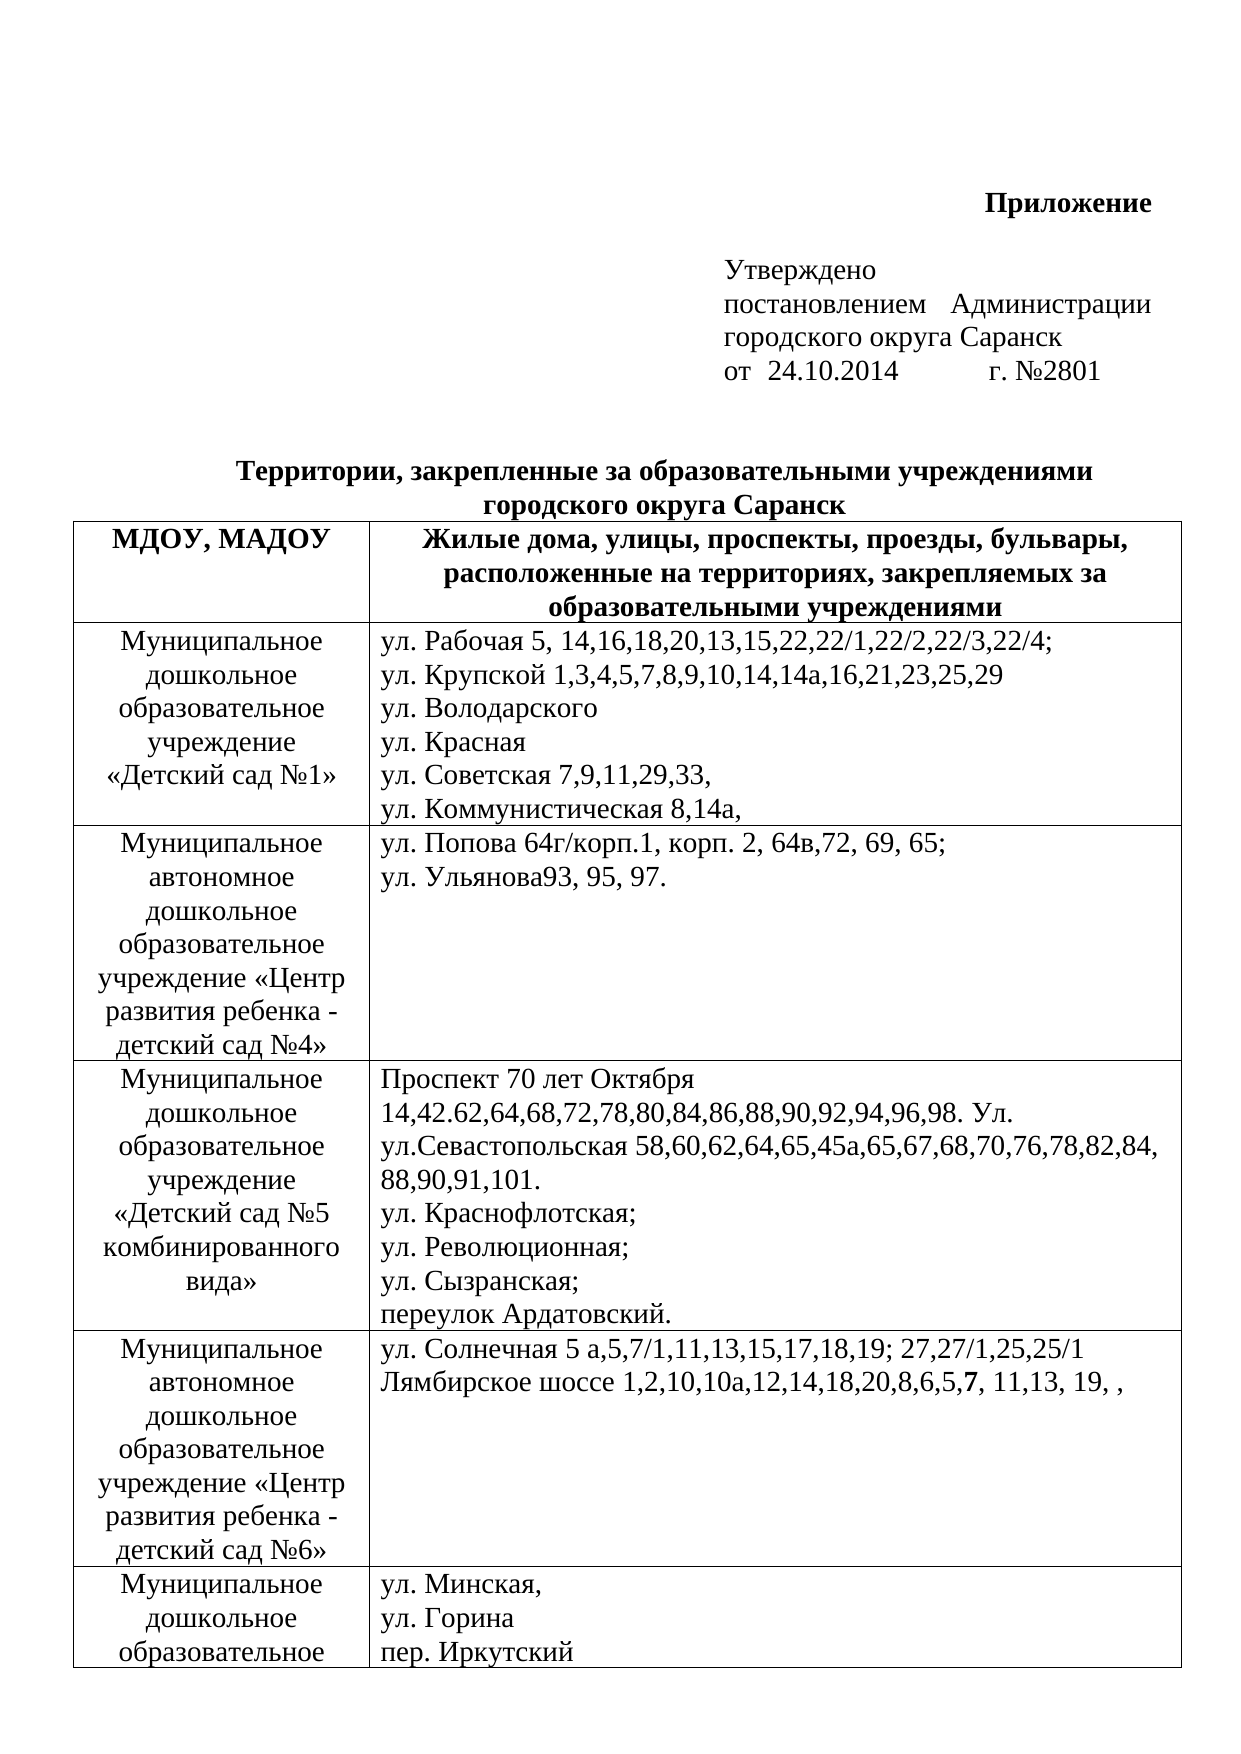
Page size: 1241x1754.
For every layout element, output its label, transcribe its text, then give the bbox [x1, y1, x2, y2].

table_cell ул. Рабочая 5, 14,16,18,20,13,15,22,22/1,22/2,22/3,22/4; ул. Крупской 1,3,4,5,7,8,9,10,14,14а,16,21,23,25,29 ул. Володарского ул. Красная ул. Советская 7,9,11,29,33, ул. Коммунистическая 8,14а, [370, 623, 1181, 824]
table_header Жилые дома, улицы, проспекты, проезды, бульвары, расположенные на территориях, закрепляемых за образовательными учреждениями [370, 522, 1181, 622]
table_cell Муниципальное дошкольное образовательное учреждение «Детский сад №1» [74, 623, 369, 824]
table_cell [74, 1567, 369, 1667]
text Территории, закрепленные за образовательными учреждениями городского округа Саранск [177, 453, 1152, 521]
table_cell Муниципальное автономное дошкольное образовательное учреждение «Центр развития ребенка -детский сад №4» [74, 826, 369, 1060]
table_header МДОУ, МАДОУ [74, 522, 369, 622]
table_cell Проспект 70 лет Октября 14,42.62,64,68,72,78,80,84,86,88,90,92,94,96,98. Ул. ул.Севастопольская 58,60,62,64,65,45а,65,67,68,70,76,78,82,84, 88,90,91,101. ул. Краснофлотская; ул. Революционная; ул. Сызранская; переулок Ардатовский. [370, 1061, 1181, 1330]
table_cell ул. Попова 64г/корп.1, корп. 2, 64в,72, 69, 65; ул. Ульянова93, 95, 97. [370, 826, 1181, 1060]
text Утверждено [723, 252, 1152, 286]
text Приложение [723, 185, 1152, 219]
table_cell ул. Солнечная 5 а,5,7/1,11,13,15,17,18,19; 27,27/1,25,25/1 Лямбирское шоссе 1,2,10,10а,12,14,18,20,8,6,5,7, 11,13, 19, , [370, 1331, 1181, 1566]
table_cell Муниципальное автономное дошкольное образовательное учреждение «Центр развития ребенка -детский сад №6» [74, 1331, 369, 1566]
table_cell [370, 1567, 1181, 1667]
text постановлением Администрации городского округа Саранск [723, 286, 1152, 353]
text от 24.10.2014 г. №2801 [650, 353, 1152, 386]
table_cell Муниципальное дошкольное образовательное учреждение «Детский сад №5 комбинированного вида» [74, 1061, 369, 1330]
